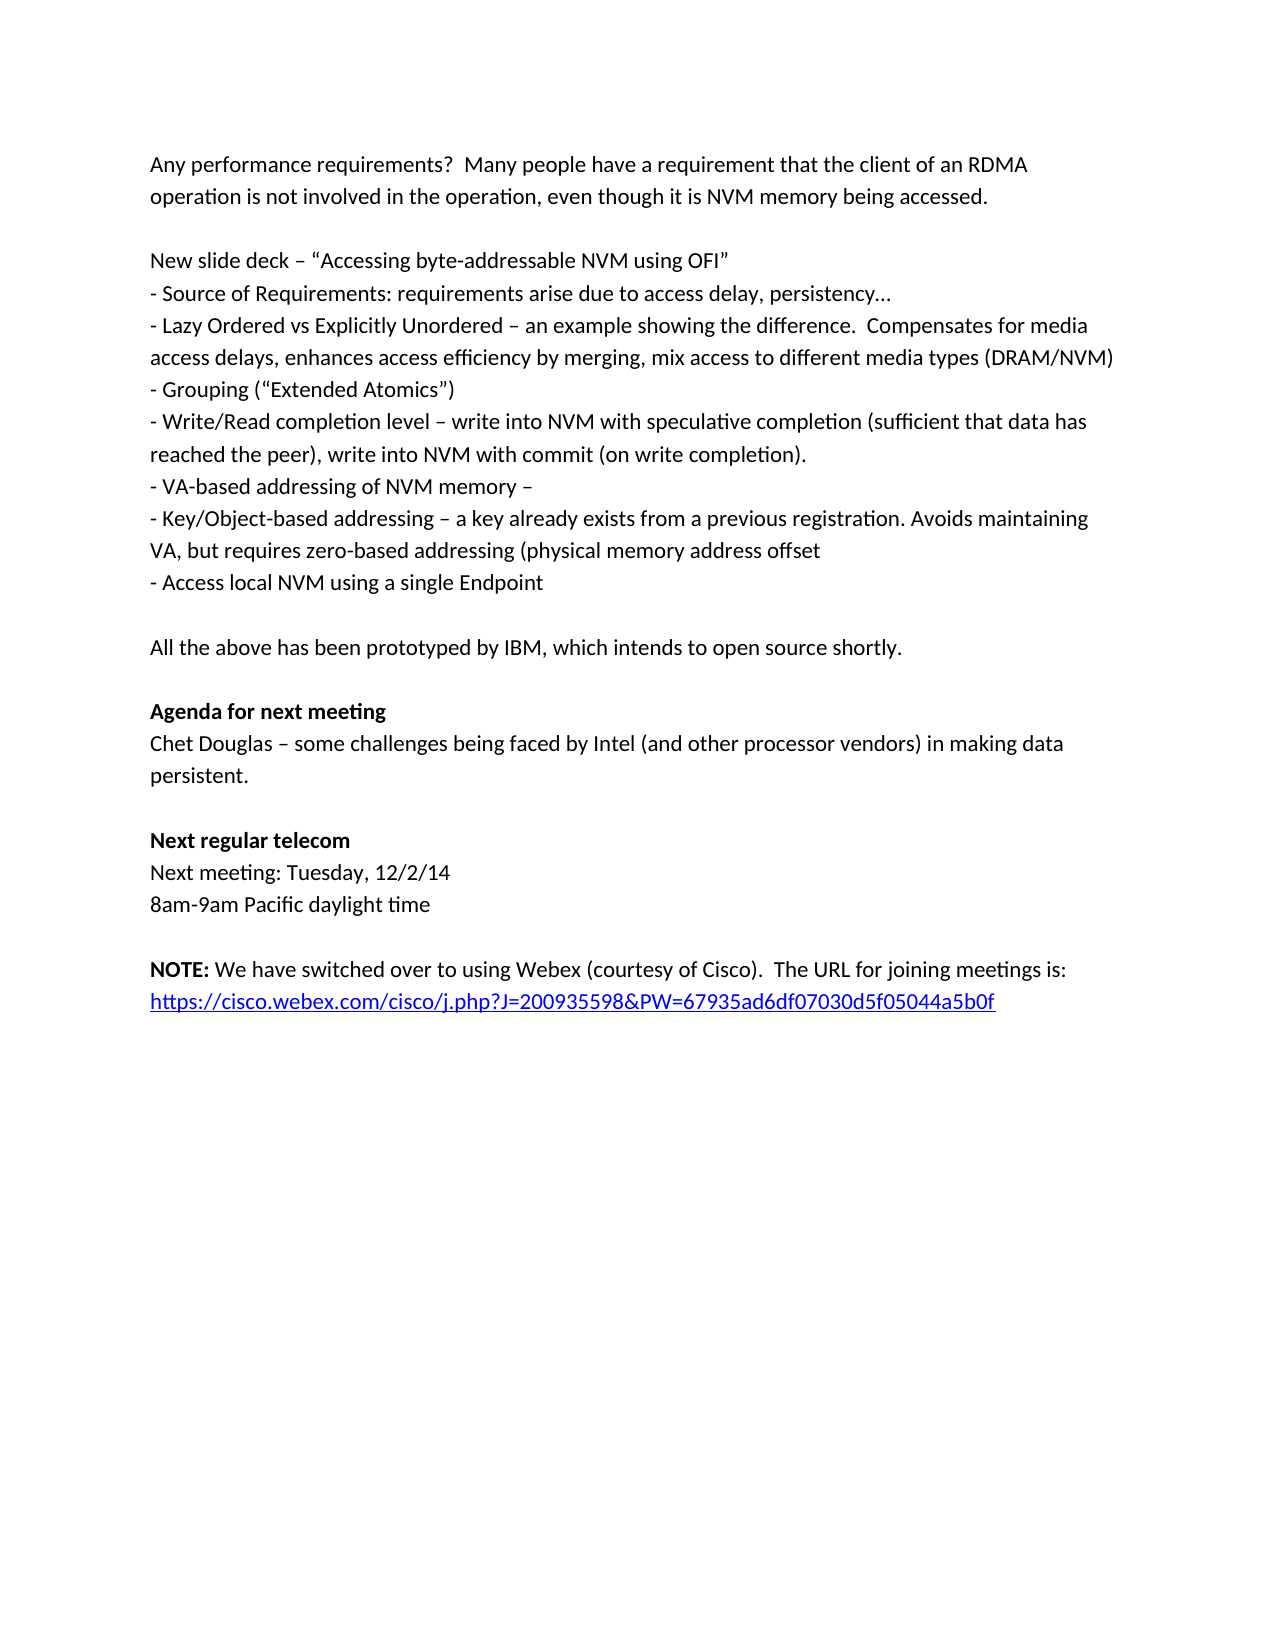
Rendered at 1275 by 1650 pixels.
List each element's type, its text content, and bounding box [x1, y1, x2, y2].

text - Key/Object-based addressing – a key already exists from a previous registration. Avoids maintaining VA, but requires zero-based addressing (physical memory address offset [150, 504, 1125, 564]
text - Access local NVM using a single Endpoint [150, 568, 1125, 596]
text - Grouping (“Extended Atomics”) [150, 375, 1125, 403]
text Next meeting: Tuesday, 12/2/14 [150, 858, 1125, 886]
text Chet Douglas – some challenges being faced by Intel (and other processor vendors) in making data persistent. [150, 729, 1125, 789]
text All the above has been prototyped by IBM, which intends to open source shortly. [150, 633, 1125, 661]
text https://cisco.webex.com/cisco/j.php?J=200935598&PW=67935ad6df07030d5f05044a5b0f [150, 987, 1125, 1015]
text New slide deck – “Accessing byte-addressable NVM using OFI” [150, 247, 1125, 274]
text - Write/Read completion level – write into NVM with speculative completion (sufficient that data has reached the peer), write into NVM with commit (on write completion). [150, 407, 1125, 468]
text Any performance requirements? Many people have a requirement that the client of an RDMA operation is not involved in the operation, even though it is NVM memory being accessed. [150, 150, 1125, 210]
text - Source of Requirements: requirements arise due to access delay, persistency… [150, 279, 1125, 307]
text NOTE: We have switched over to using Webex (courtesy of Cisco). The URL for joining meetings is: [150, 955, 1125, 983]
text 8am-9am Pacific daylight time [150, 890, 1125, 918]
text Next regular telecom [150, 826, 1125, 854]
text - VA-based addressing of NVM memory – [150, 472, 1125, 500]
text Agenda for next meeting [150, 697, 1125, 725]
text - Lazy Ordered vs Explicitly Unordered – an example showing the difference. Compensates for media access delays, enhances access efficiency by merging, mix access to different media types (DRAM/NVM) [150, 311, 1125, 371]
